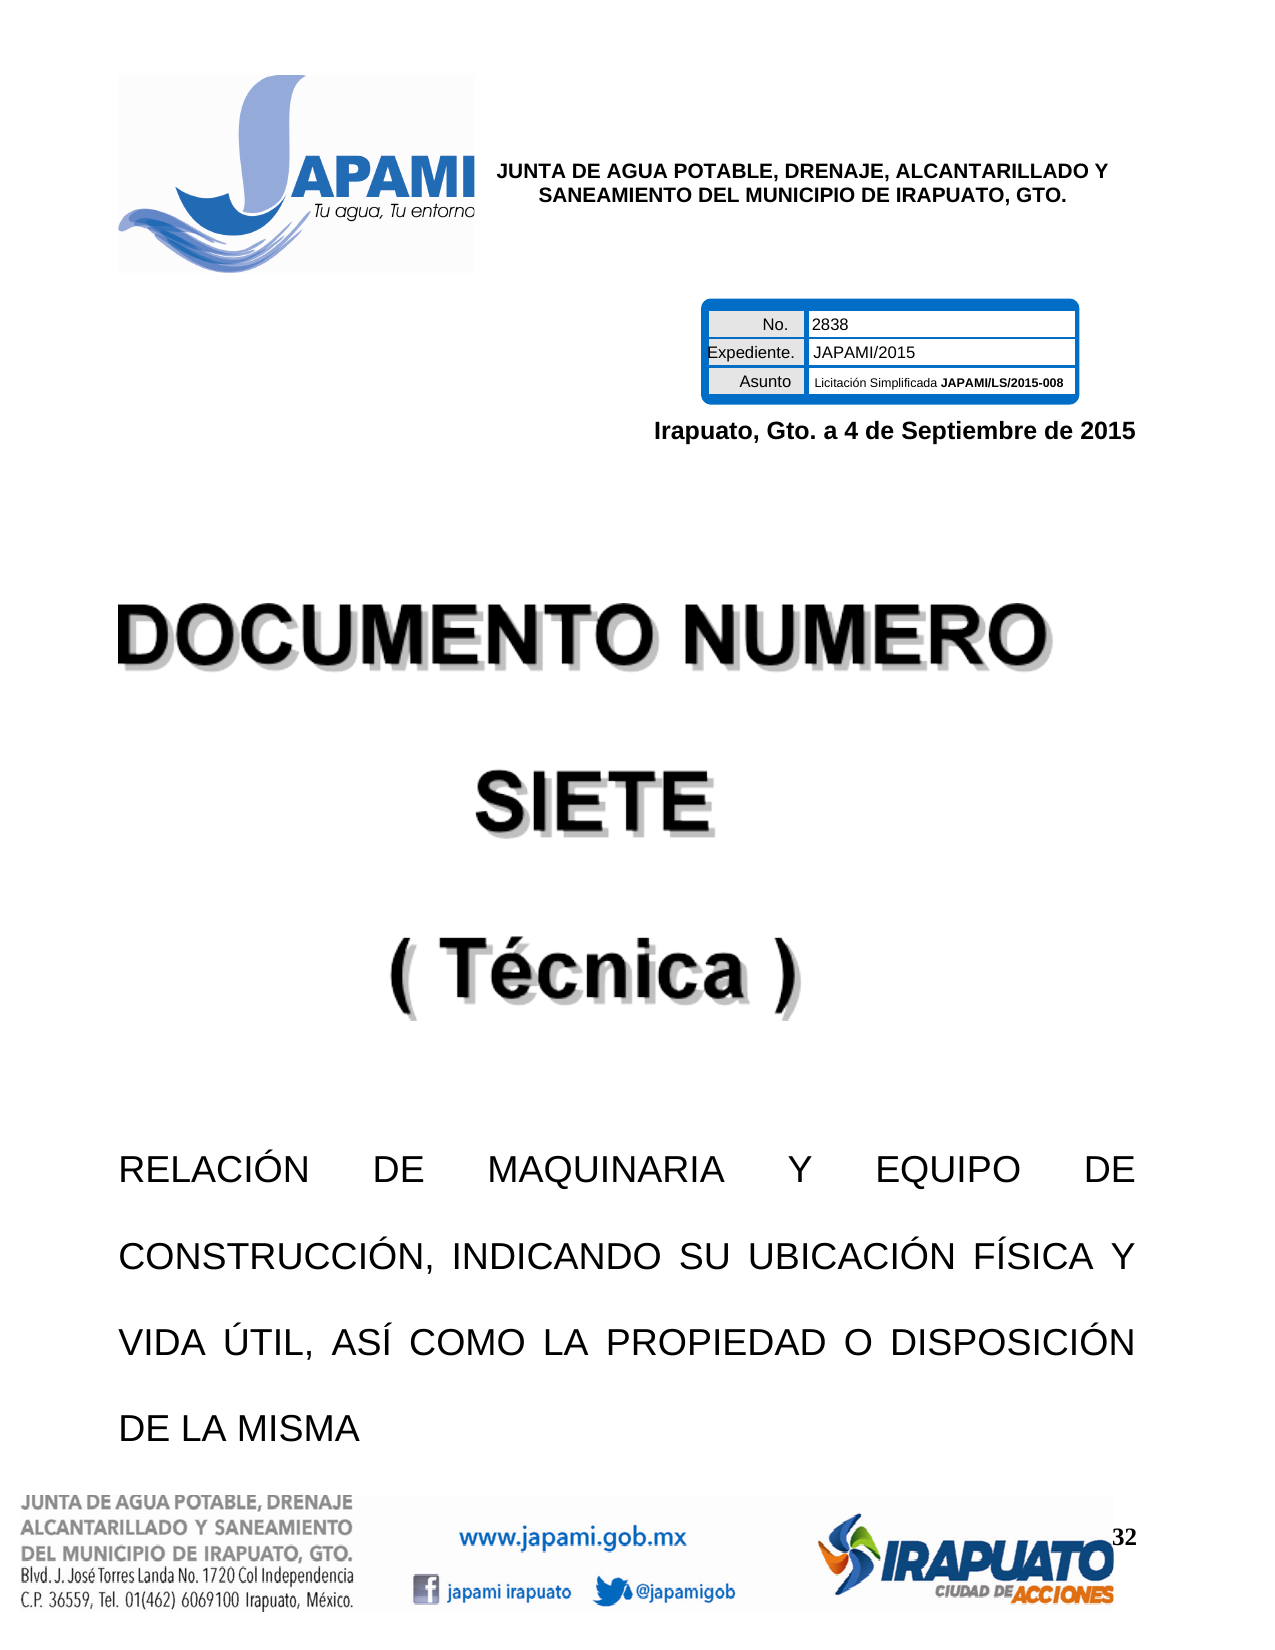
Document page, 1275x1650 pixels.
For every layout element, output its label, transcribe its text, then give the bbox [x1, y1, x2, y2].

text RELACIÓN DE MAQUINARIA Y EQUIPO DE CONSTRUCCIÓN, INDICANDO SU UBICACIÓN FÍSICA Y VIDA ÚTIL, ASÍ COMO LA PROPIEDAD O DISPOSICIÓN DE LA MISMA [118, 1148, 1137, 1449]
picture [20, 1495, 1114, 1612]
picture [118, 75, 475, 273]
